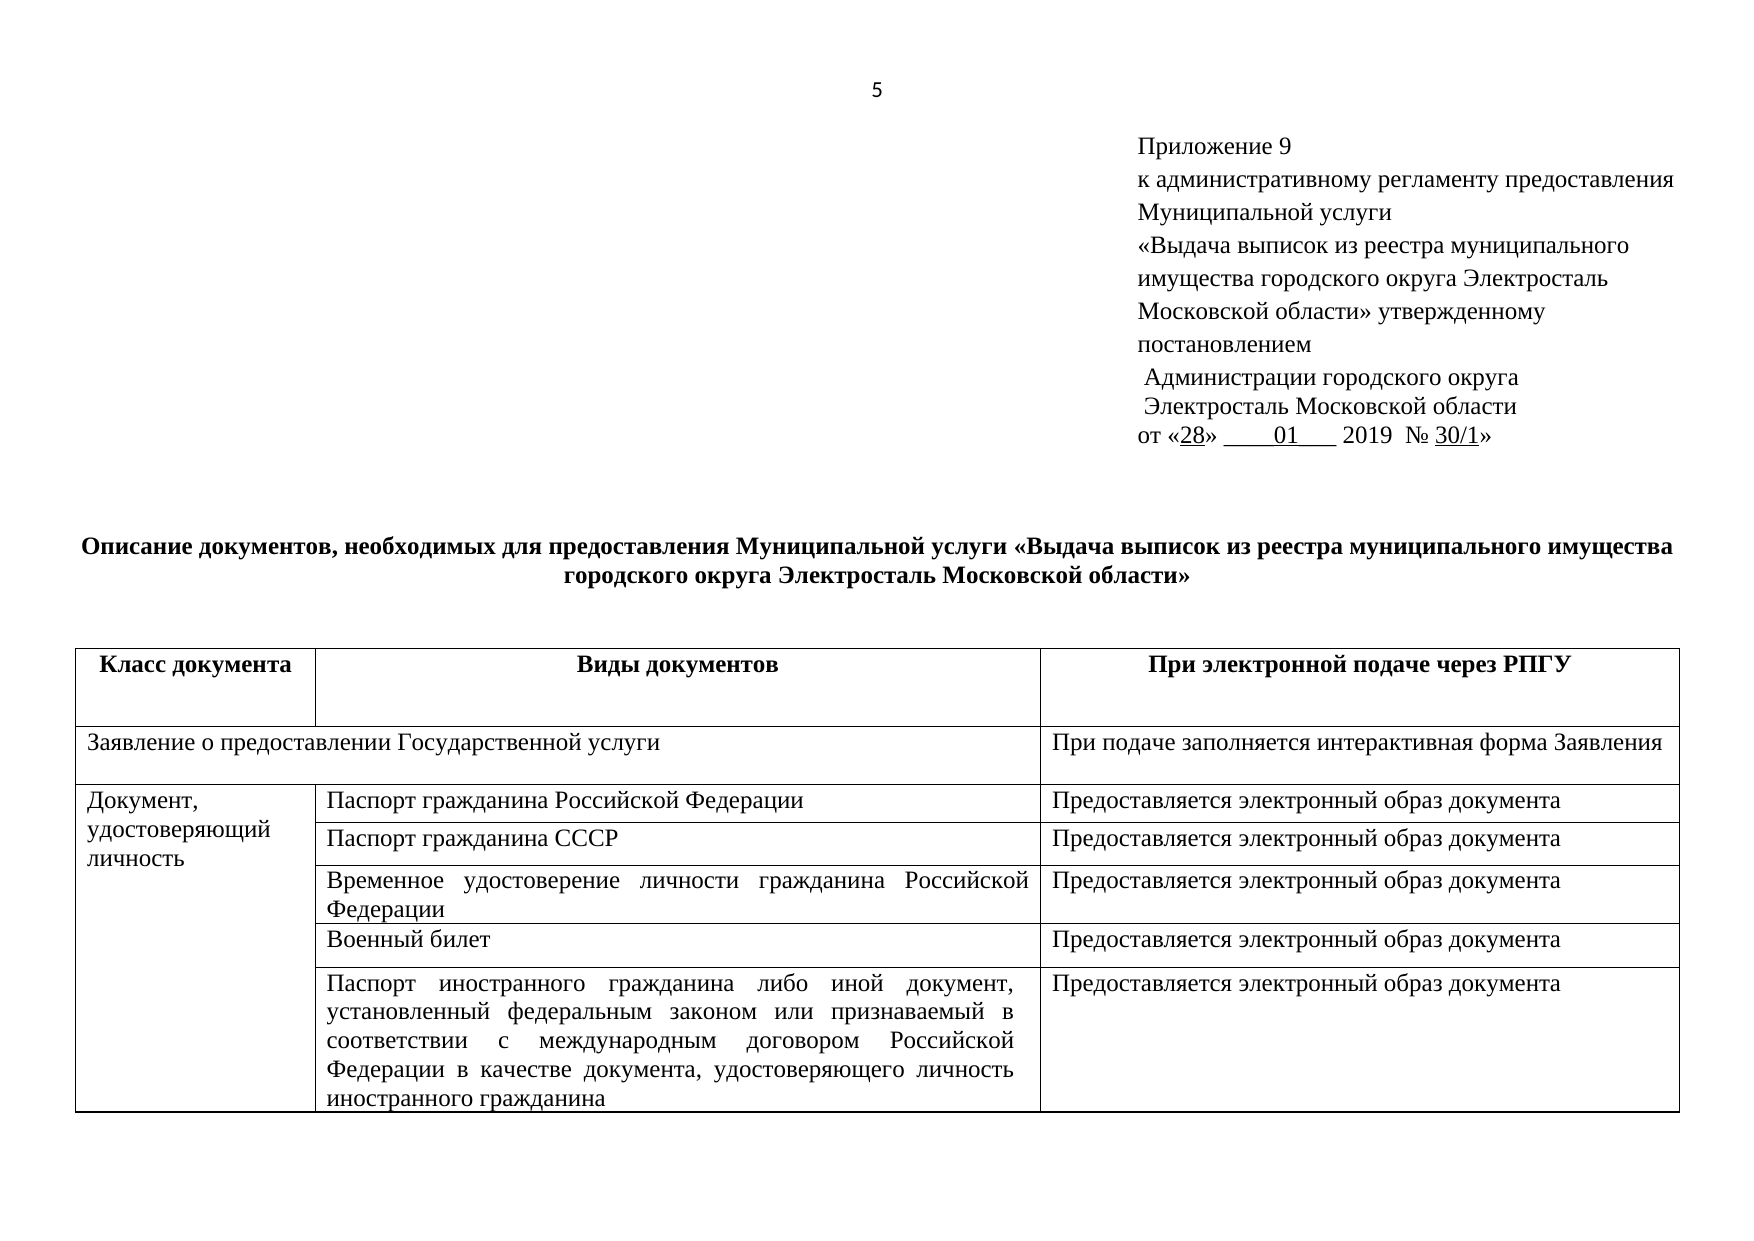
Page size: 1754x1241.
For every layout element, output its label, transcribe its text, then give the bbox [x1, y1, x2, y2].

table_header Виды документов [316, 649, 1040, 726]
text Электросталь Московской области [1067, 391, 1679, 420]
text «Выдача выписок из реестра муниципального имущества городского округа Электросталь Московской области» утвержденному постановлением [1137, 230, 1679, 358]
table_cell Предоставляется электронный образ документа [1041, 866, 1679, 923]
table_cell Заявление о предоставлении Государственной услуги [76, 727, 1040, 784]
text от «28» ____01___ 2019 № 30/1» [1102, 420, 1679, 448]
table_cell Военный билет [316, 924, 1040, 967]
table_header При электронной подаче через РПГУ [1041, 649, 1679, 726]
text к административному регламенту предоставления Муниципальной услуги [1137, 164, 1679, 226]
table_cell Предоставляется электронный образ документа [1041, 823, 1679, 864]
table_cell Паспорт иностранного гражданина либо иной документ, установленный федеральным законом или признаваемый в соответствии с международным договором Российской Федерации в качестве документа, удостоверяющего личность иностранного гражданина [316, 968, 1040, 1111]
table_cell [1041, 968, 1679, 1111]
text Администрации городского округа [1067, 362, 1679, 391]
table_header Класс документа [76, 649, 315, 726]
table_cell Паспорт гражданина СССР [316, 823, 1040, 864]
text Приложение 9 [1102, 131, 1679, 160]
subtitle Описание документов, необходимых для предоставления Муниципальной услуги «Выдача выписок из реестра муниципального имущества городского округа Электросталь Московской области» [75, 531, 1679, 589]
table_cell Паспорт гражданина Российской Федерации [316, 785, 1040, 822]
table_cell Предоставляется электронный образ документа [1041, 924, 1679, 967]
table_cell Документ, удостоверяющий личность [76, 785, 315, 1111]
table_cell При подаче заполняется интерактивная форма Заявления [1041, 727, 1679, 784]
table_cell Предоставляется электронный образ документа [1041, 785, 1679, 822]
table_cell Временное удостоверение личности гражданина Российской Федерации [316, 866, 1040, 923]
